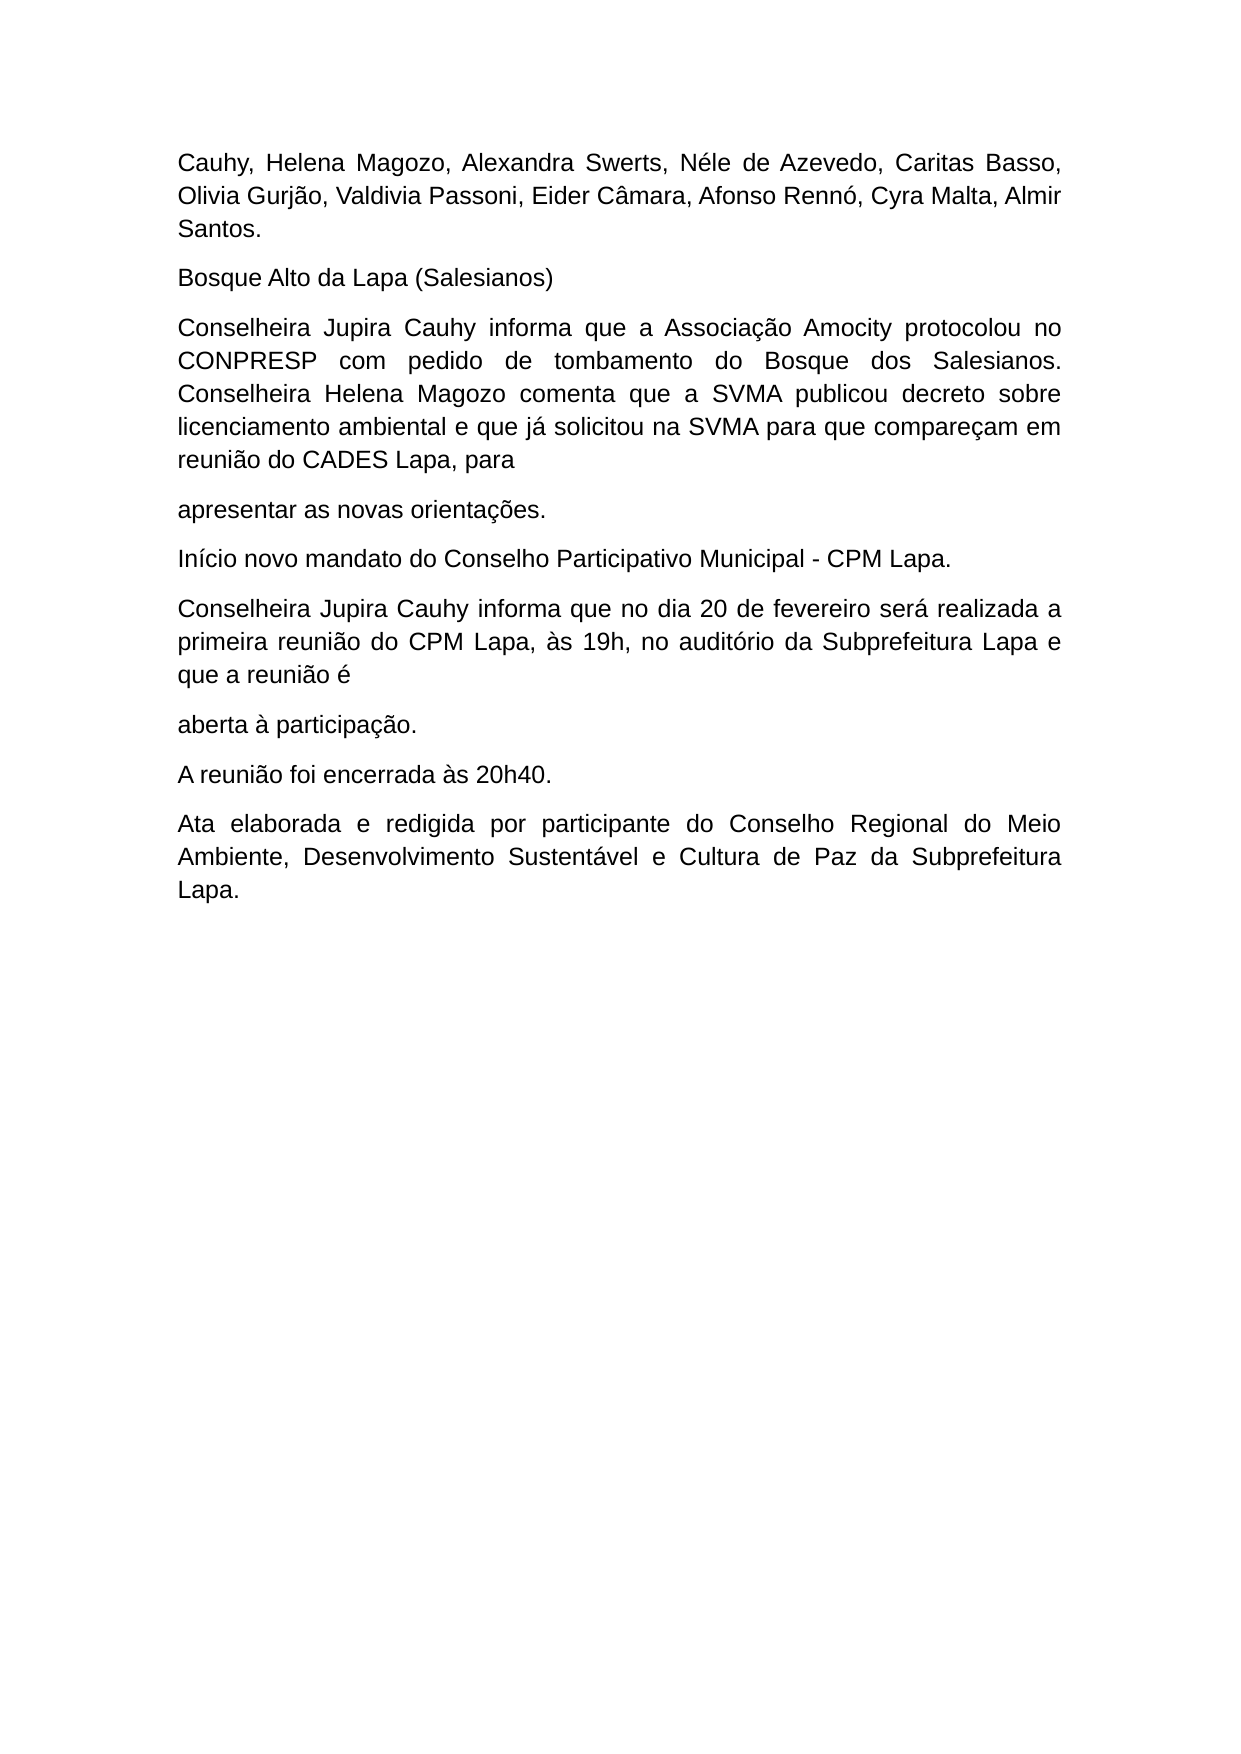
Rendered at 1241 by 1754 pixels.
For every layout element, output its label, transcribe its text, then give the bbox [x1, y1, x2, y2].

text Bosque Alto da Lapa (Salesianos) [177, 263, 1063, 292]
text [177, 148, 1063, 242]
text Conselheira Jupira Cauhy informa que no dia 20 de fevereiro será realizada a primeira reunião do CPM Lapa, às 19h, no auditório da Subprefeitura Lapa e que a reunião é [177, 594, 1063, 689]
text Conselheira Jupira Cauhy informa que a Associação Amocity protocolou no CONPRESP com pedido de tombamento do Bosque dos Salesianos. Conselheira Helena Magozo comenta que a SVMA publicou decreto sobre licenciamento ambiental e que já solicitou na SVMA para que compareçam em reunião do CADES Lapa, para [177, 313, 1063, 474]
text Ata elaborada e redigida por participante do Conselho Regional do Meio Ambiente, Desenvolvimento Sustentável e Cultura de Paz da Subprefeitura Lapa. [177, 809, 1063, 943]
text Início novo mandato do Conselho Participativo Municipal - CPM Lapa. [177, 544, 1063, 573]
text aberta à participação. [177, 710, 1063, 739]
text A reunião foi encerrada às 20h40. [177, 759, 1063, 788]
text apresentar as novas orientações. [177, 495, 1063, 523]
